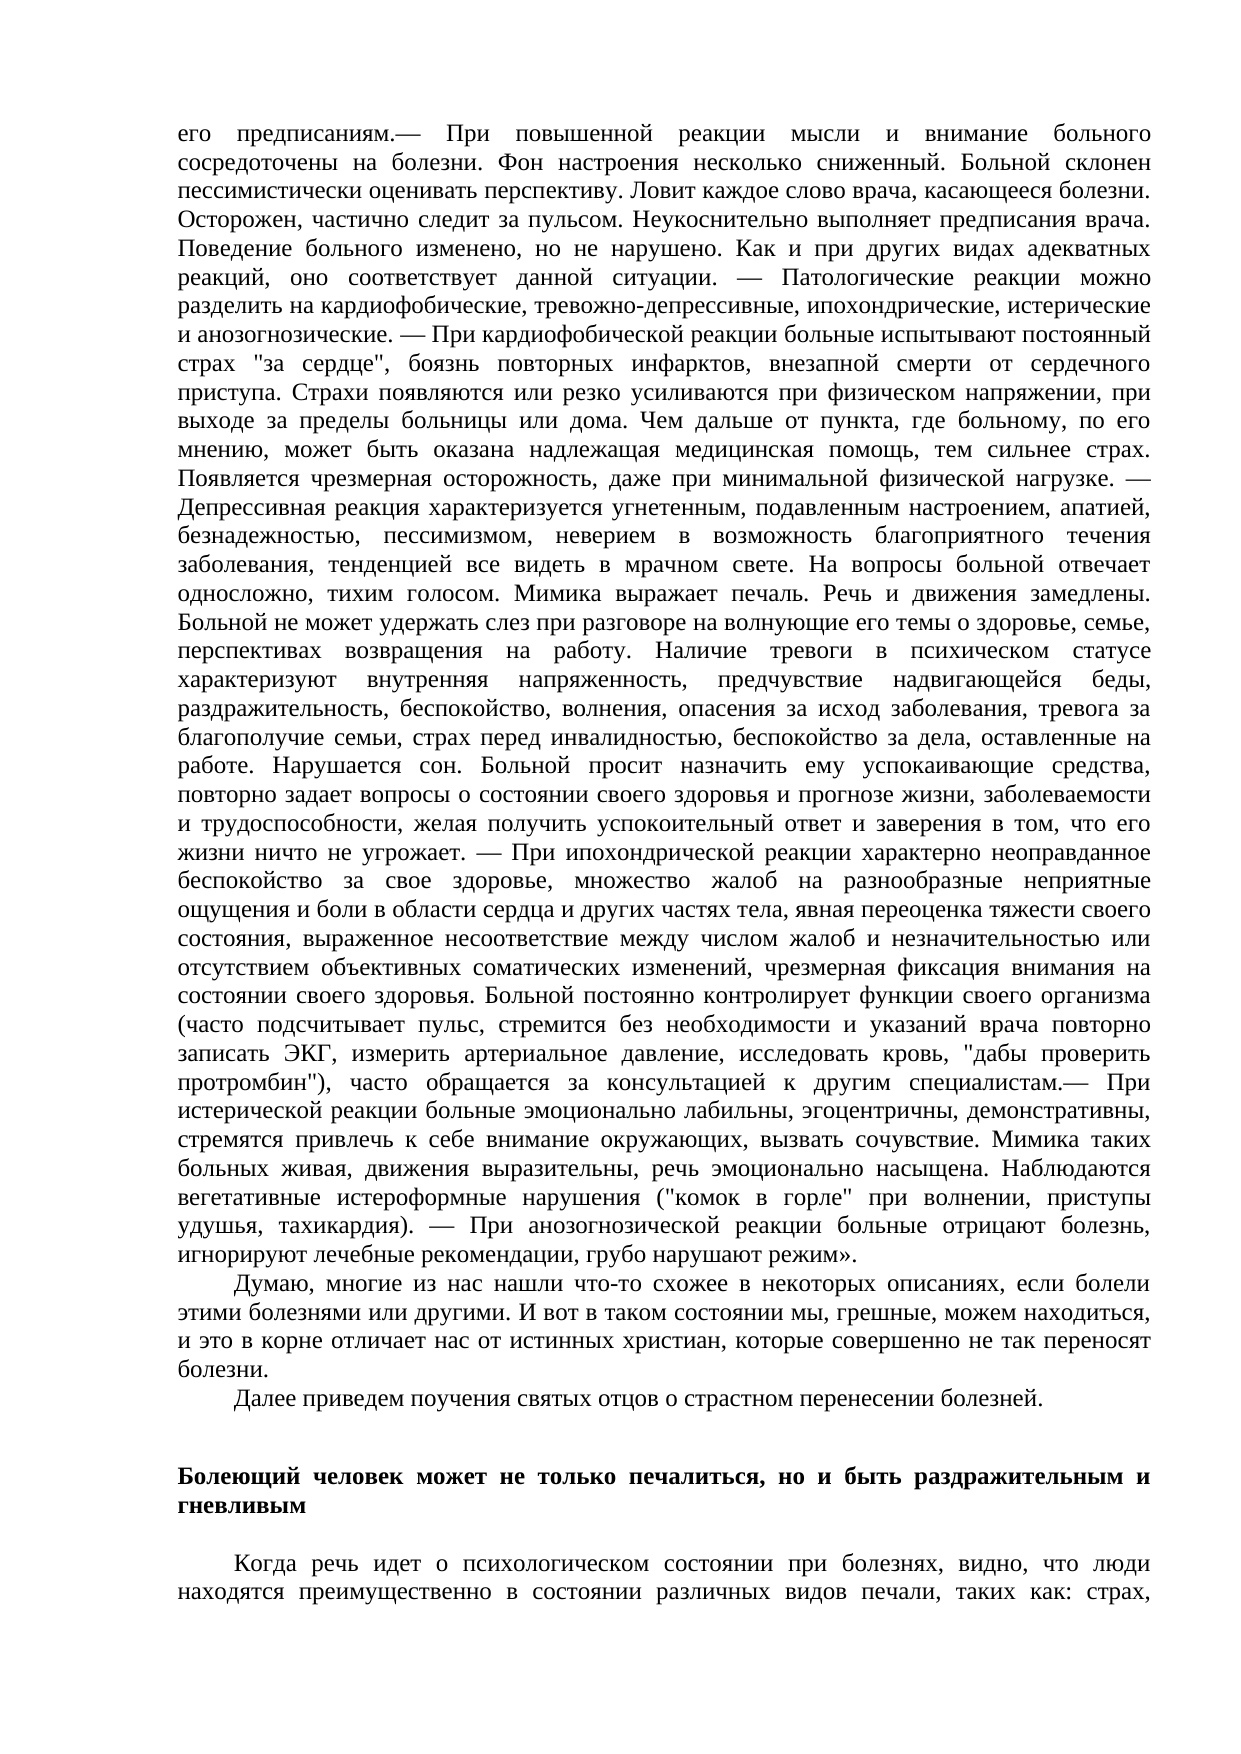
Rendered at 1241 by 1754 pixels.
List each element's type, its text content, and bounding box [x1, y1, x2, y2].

text Думаю, многие из нас нашли что-то схожее в некоторых описаниях, если болели этими болезнями или другими. И вот в таком состоянии мы, грешные, можем находиться, и это в корне отличает нас от истинных христиан, которые совершенно не так переносят болезни. [177, 1268, 1152, 1383]
text Далее приведем поучения святых отцов о страстном перенесении болезней. [177, 1383, 1152, 1412]
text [177, 118, 1152, 1268]
subtitle Болеющий человек может не только печалиться, но и быть раздражительным и гневливым [177, 1461, 1152, 1519]
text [177, 1548, 1152, 1605]
